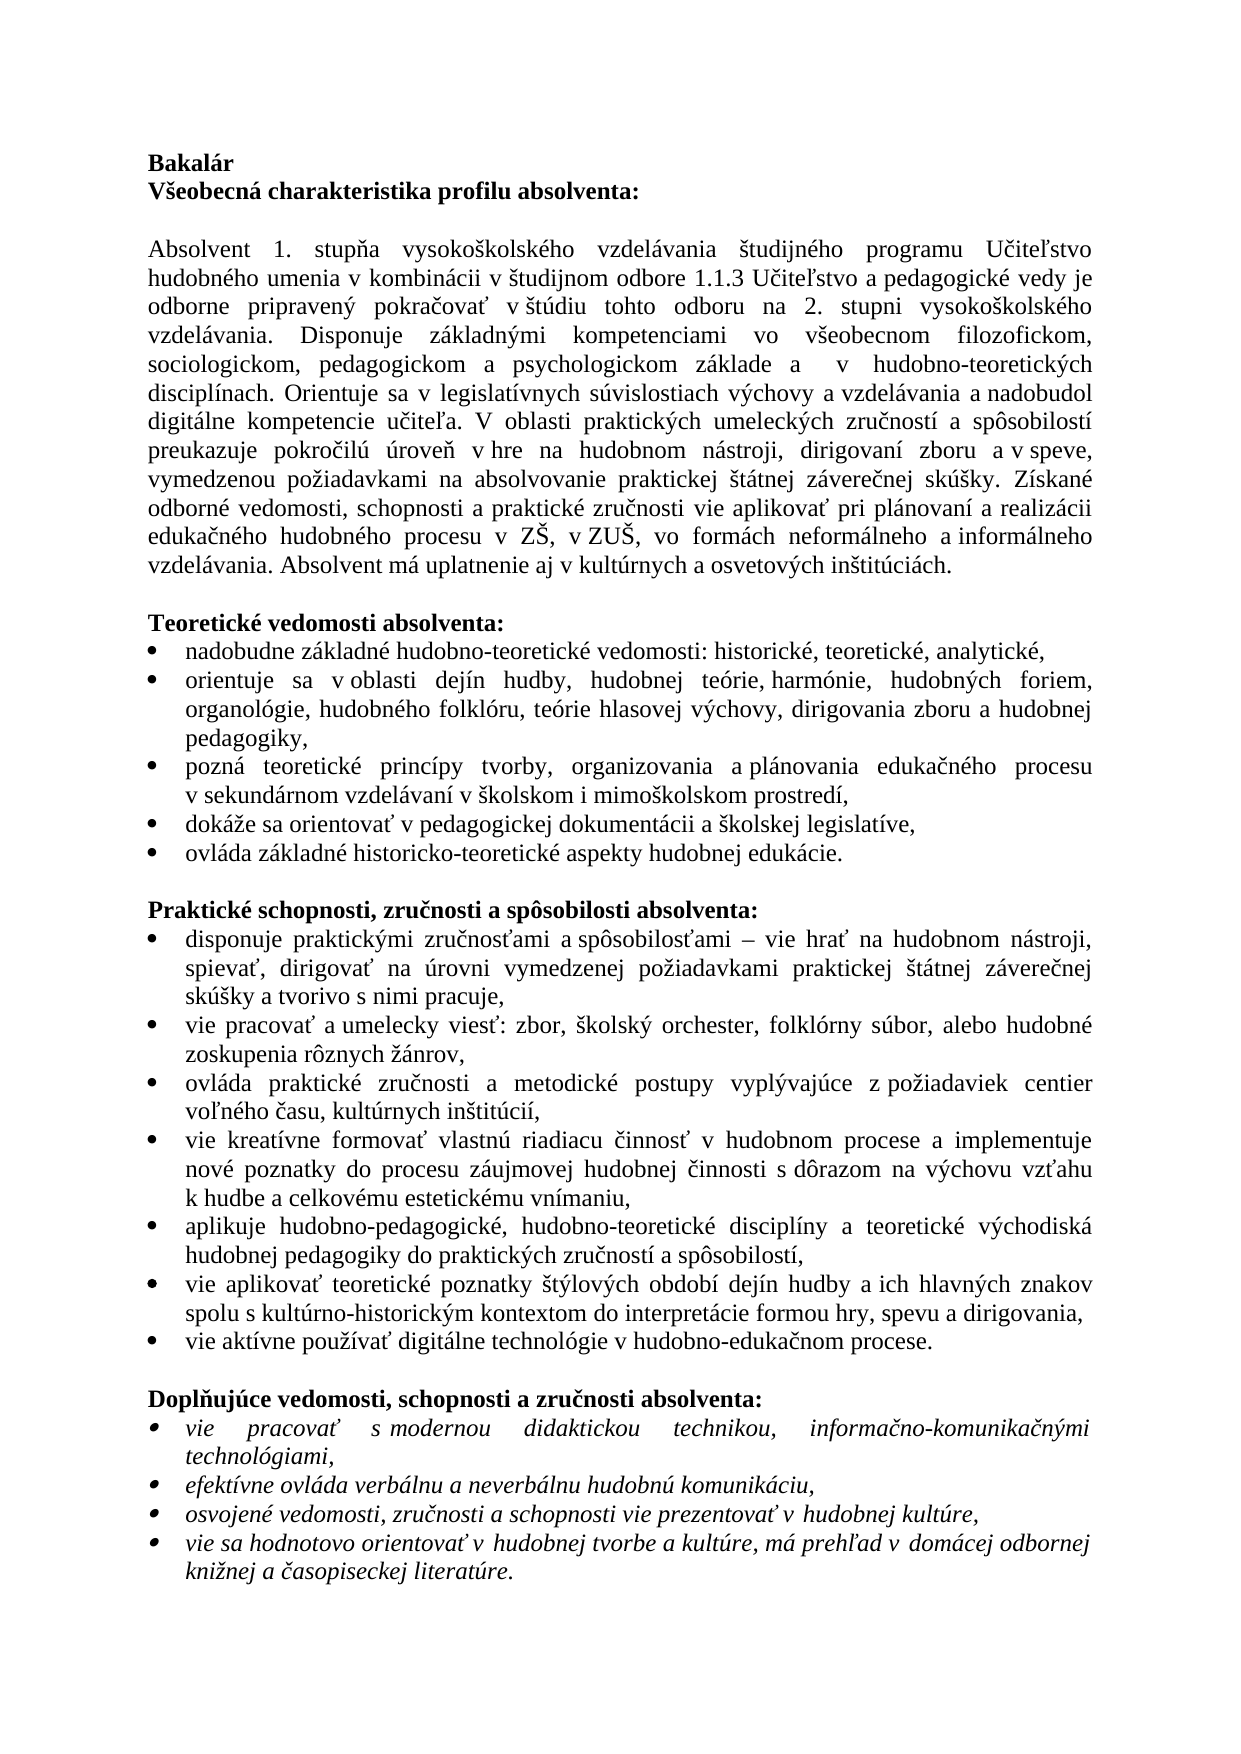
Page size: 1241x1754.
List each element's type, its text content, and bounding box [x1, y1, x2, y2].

list vie pracovať s modernou didaktickou technikou, informačno-komunikačnými technológiami, [148, 1413, 1093, 1470]
list disponuje praktickými zručnosťami a spôsobilosťami – vie hrať na hudobnom nástroji, spievať, dirigovať na úrovni vymedzenej požiadavkami praktickej štátnej záverečnej skúšky a tvorivo s nimi pracuje, [148, 924, 1093, 1010]
text Praktické schopnosti, zručnosti a spôsobilosti absolventa: [148, 895, 1093, 924]
list dokáže sa orientovať v pedagogickej dokumentácii a školskej legislatíve, [148, 809, 1093, 838]
list nadobudne základné hudobno-teoretické vedomosti: historické, teoretické, analytické, [148, 636, 1093, 665]
list vie sa hodnotovo orientovať v hudobnej tvorbe a kultúre, má prehľad v domácej odbornej knižnej a časopiseckej literatúre. [148, 1528, 1093, 1585]
list aplikuje hudobno-pedagogické, hudobno-teoretické disciplíny a teoretické východiská hudobnej pedagogiky do praktických zručností a spôsobilostí, [148, 1211, 1093, 1269]
list vie kreatívne formovať vlastnú riadiacu činnosť v hudobnom procese a implementuje nové poznatky do procesu záujmovej hudobnej činnosti s dôrazom na výchovu vzťahu k hudbe a celkovému estetickému vnímaniu, [148, 1125, 1093, 1211]
text Všeobecná charakteristika profilu absolventa: [148, 176, 1093, 205]
text Doplňujúce vedomosti, schopnosti a zručnosti absolventa: [148, 1384, 1093, 1413]
text Bakalár [148, 148, 1093, 176]
text Absolvent 1. stupňa vysokoškolského vzdelávania študijného programu Učiteľstvo hudobného umenia v kombinácii v študijnom odbore 1.1.3 Učiteľstvo a pedagogické vedy je odborne pripravený pokračovať v štúdiu tohto odboru na 2. stupni vysokoškolského vzdelávania. Disponuje základnými kompetenciami vo všeobecnom filozofickom, sociologickom, pedagogickom a psychologickom základe a v hudobno-teoretických disciplínach. Orientuje sa v legislatívnych súvislostiach výchovy a vzdelávania a nadobudol digitálne kompetencie učiteľa. V oblasti praktických umeleckých zručností a spôsobilostí preukazuje pokročilú úroveň v hre na hudobnom nástroji, dirigovaní zboru a v speve, vymedzenou požiadavkami na absolvovanie praktickej štátnej záverečnej skúšky. Získané odborné vedomosti, schopnosti a praktické zručnosti vie aplikovať pri plánovaní a realizácii edukačného hudobného procesu v ZŠ, v ZUŠ, vo formách neformálneho a informálneho vzdelávania. Absolvent má uplatnenie aj v kultúrnych a osvetových inštitúciách. [148, 234, 1093, 579]
list ovláda základné historicko-teoretické aspekty hudobnej edukácie. [148, 838, 1093, 866]
list efektívne ovláda verbálnu a neverbálnu hudobnú komunikáciu, [148, 1470, 1093, 1499]
list vie aktívne používať digitálne technológie v hudobno-edukačnom procese. [148, 1326, 1093, 1355]
list vie aplikovať teoretické poznatky štýlových období dejín hudby a ich hlavných znakov spolu s kultúrno-historickým kontextom do interpretácie formou hry, spevu a dirigovania, [148, 1269, 1093, 1326]
list vie pracovať a umelecky viesť: zbor, školský orchester, folklórny súbor, alebo hudobné zoskupenia rôznych žánrov, [148, 1010, 1093, 1068]
list orientuje sa v oblasti dejín hudby, hudobnej teórie, harmónie, hudobných foriem, organológie, hudobného folklóru, teórie hlasovej výchovy, dirigovania zboru a hudobnej pedagogiky, [148, 665, 1093, 751]
list osvojené vedomosti, zručnosti a schopnosti vie prezentovať v hudobnej kultúre, [148, 1499, 1093, 1528]
list ovláda praktické zručnosti a metodické postupy vyplývajúce z požiadaviek centier voľného času, kultúrnych inštitúcií, [148, 1068, 1093, 1125]
text Teoretické vedomosti absolventa: [148, 608, 1093, 636]
list pozná teoretické princípy tvorby, organizovania a plánovania edukačného procesu v sekundárnom vzdelávaní v školskom i mimoškolskom prostredí, [148, 751, 1093, 809]
